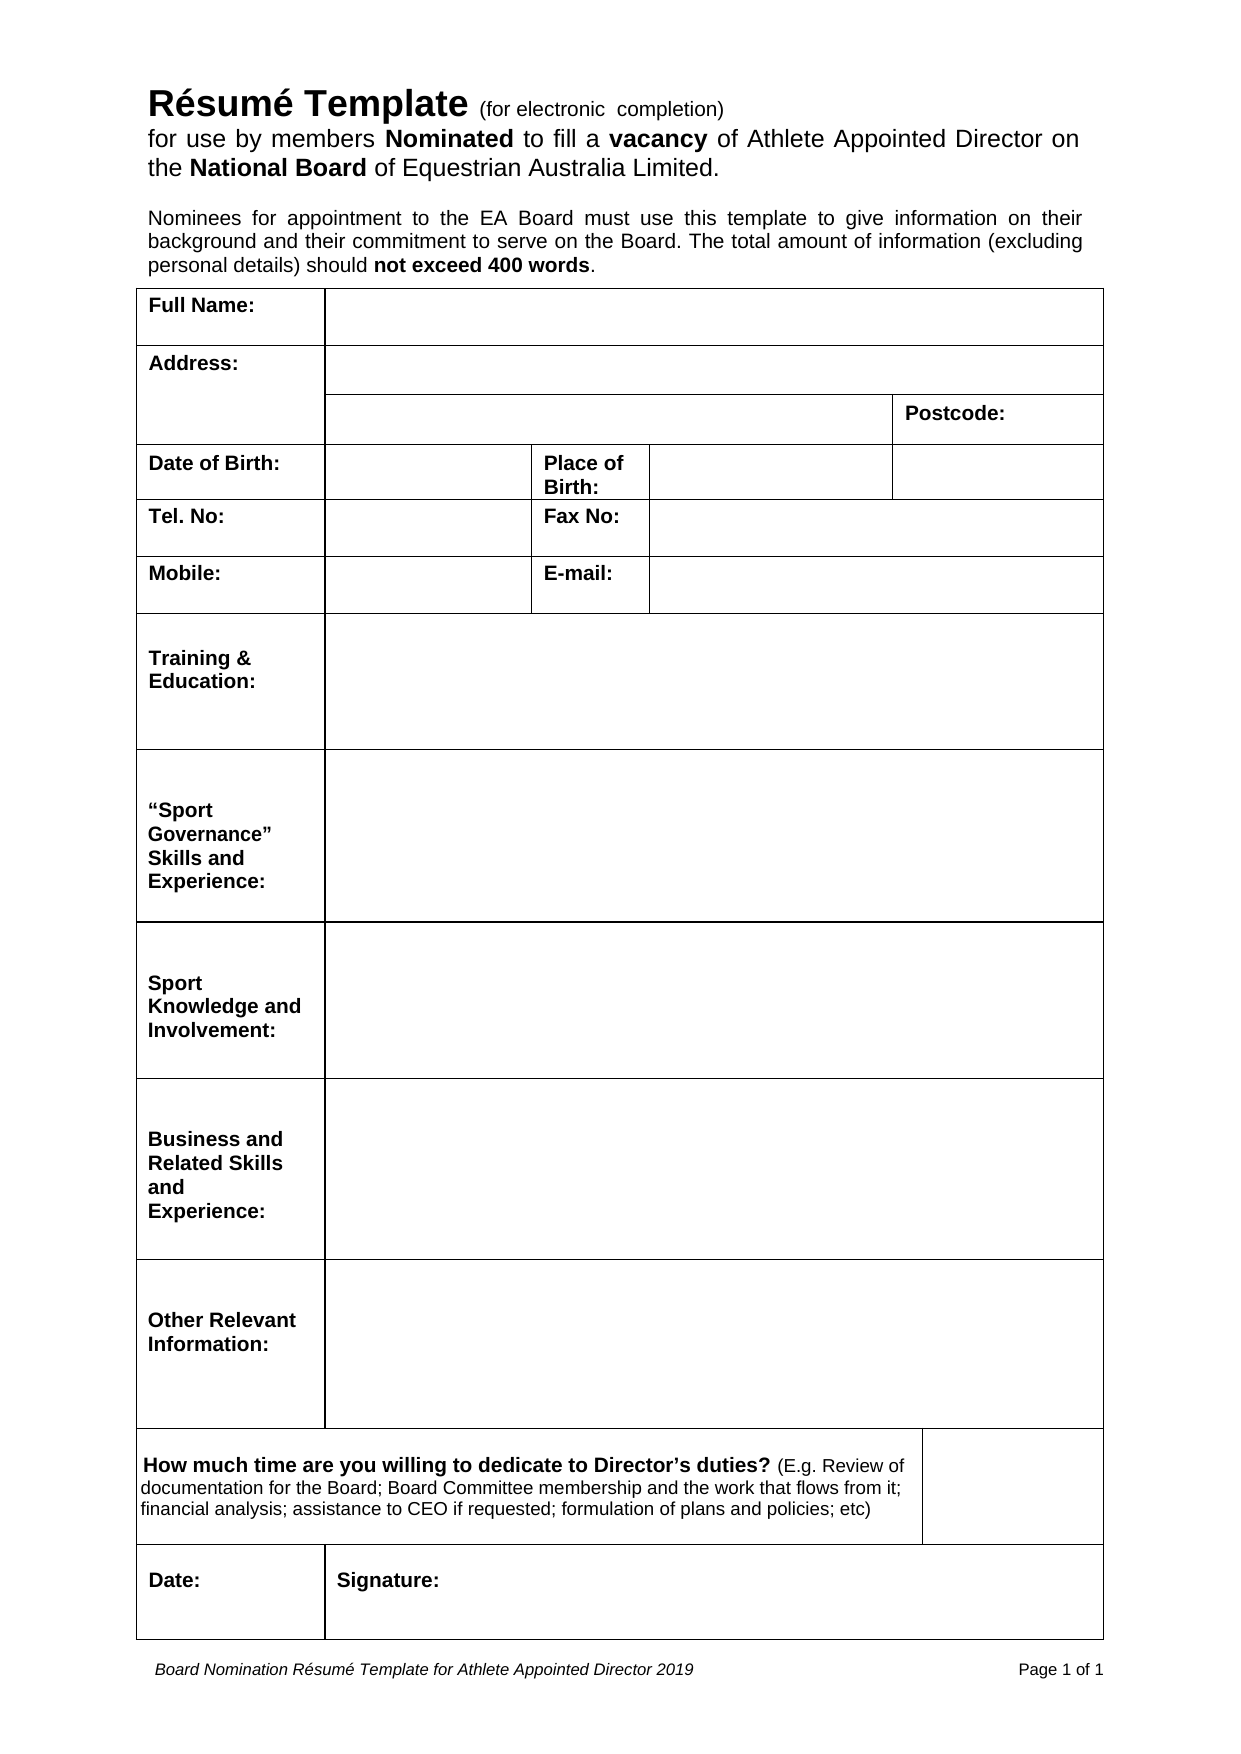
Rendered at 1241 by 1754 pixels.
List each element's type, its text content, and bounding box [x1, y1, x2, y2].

table_cell [326, 445, 531, 499]
table_cell [326, 923, 1103, 1078]
table_cell Mobile: [137, 557, 324, 613]
text for use by members Nominated to fill a vacancy of Athlete Appointed Director on the National Board of Equestrian Australia Limited. [148, 124, 1080, 182]
table_cell Business and Related Skills and Experience: [137, 1079, 324, 1259]
table_cell Other Relevant Information: [137, 1260, 324, 1428]
table_cell [650, 500, 1103, 556]
table_cell Place of Birth: [532, 445, 649, 499]
table_cell Signature: [326, 1545, 1103, 1639]
table_cell Fax No: [532, 500, 649, 556]
table_cell [650, 557, 1103, 613]
table_cell [326, 395, 892, 444]
table_cell How much time are you willing to dedicate to Director’s duties? (E.g. Review of documentation for the Board; Board Committee membership and the work that flows from it; financial analysis; assistance to CEO if requested; formulation of plans and policies; etc) [137, 1429, 922, 1544]
table_cell [893, 445, 1103, 499]
table_cell Sport Knowledge and Involvement: [137, 923, 324, 1078]
table_cell Training & Education: [137, 614, 324, 748]
table_cell [923, 1429, 1103, 1544]
table_cell [326, 1079, 1103, 1259]
table_cell [326, 1260, 1103, 1428]
table_cell [650, 445, 892, 499]
table_cell Date of Birth: [137, 445, 324, 499]
table_cell [326, 557, 531, 613]
text Résumé Template (for electronic completion) [148, 81, 1117, 124]
table_cell [326, 500, 531, 556]
table_cell Postcode: [893, 395, 1103, 444]
table_header Full Name: [137, 289, 324, 344]
table_cell Date: [137, 1545, 324, 1639]
text Nominees for appointment to the EA Board must use this template to give information on their background and their commitment to serve on the Board. The total amount of information (excluding personal details) should not exceed 400 words. [148, 206, 1084, 277]
table_cell [326, 750, 1103, 921]
table_cell E-mail: [532, 557, 649, 613]
table_cell “Sport Governance” Skills and Experience: [137, 750, 324, 921]
table_header [326, 289, 1103, 344]
table_cell [326, 346, 1103, 394]
table_cell Tel. No: [137, 500, 324, 556]
text Board Nomination Résumé Template for Athlete Appointed Director 2019 Page 1 of 1 [154, 1659, 1117, 1679]
table_cell [326, 614, 1103, 748]
table_cell Address: [137, 346, 324, 444]
